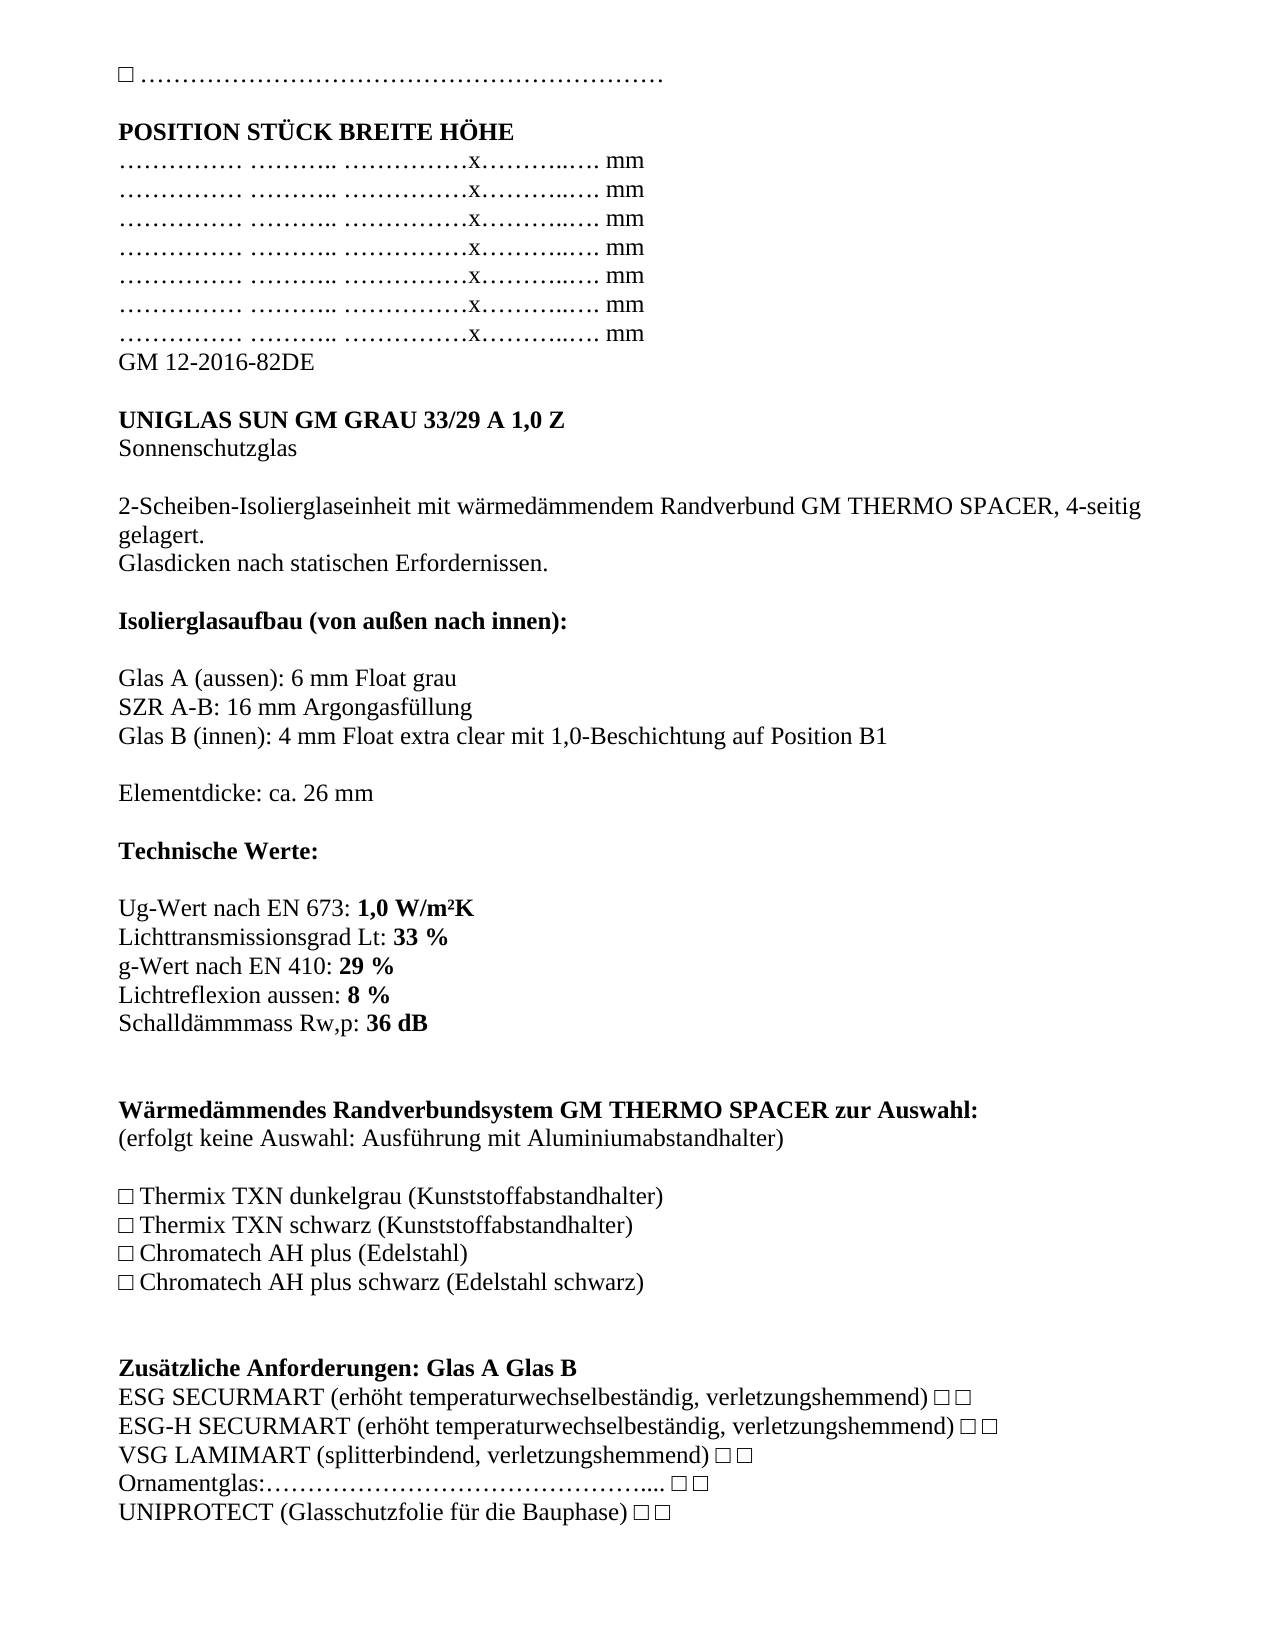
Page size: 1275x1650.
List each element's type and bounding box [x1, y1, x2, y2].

text [118, 59, 1216, 375]
text [118, 405, 1216, 1583]
